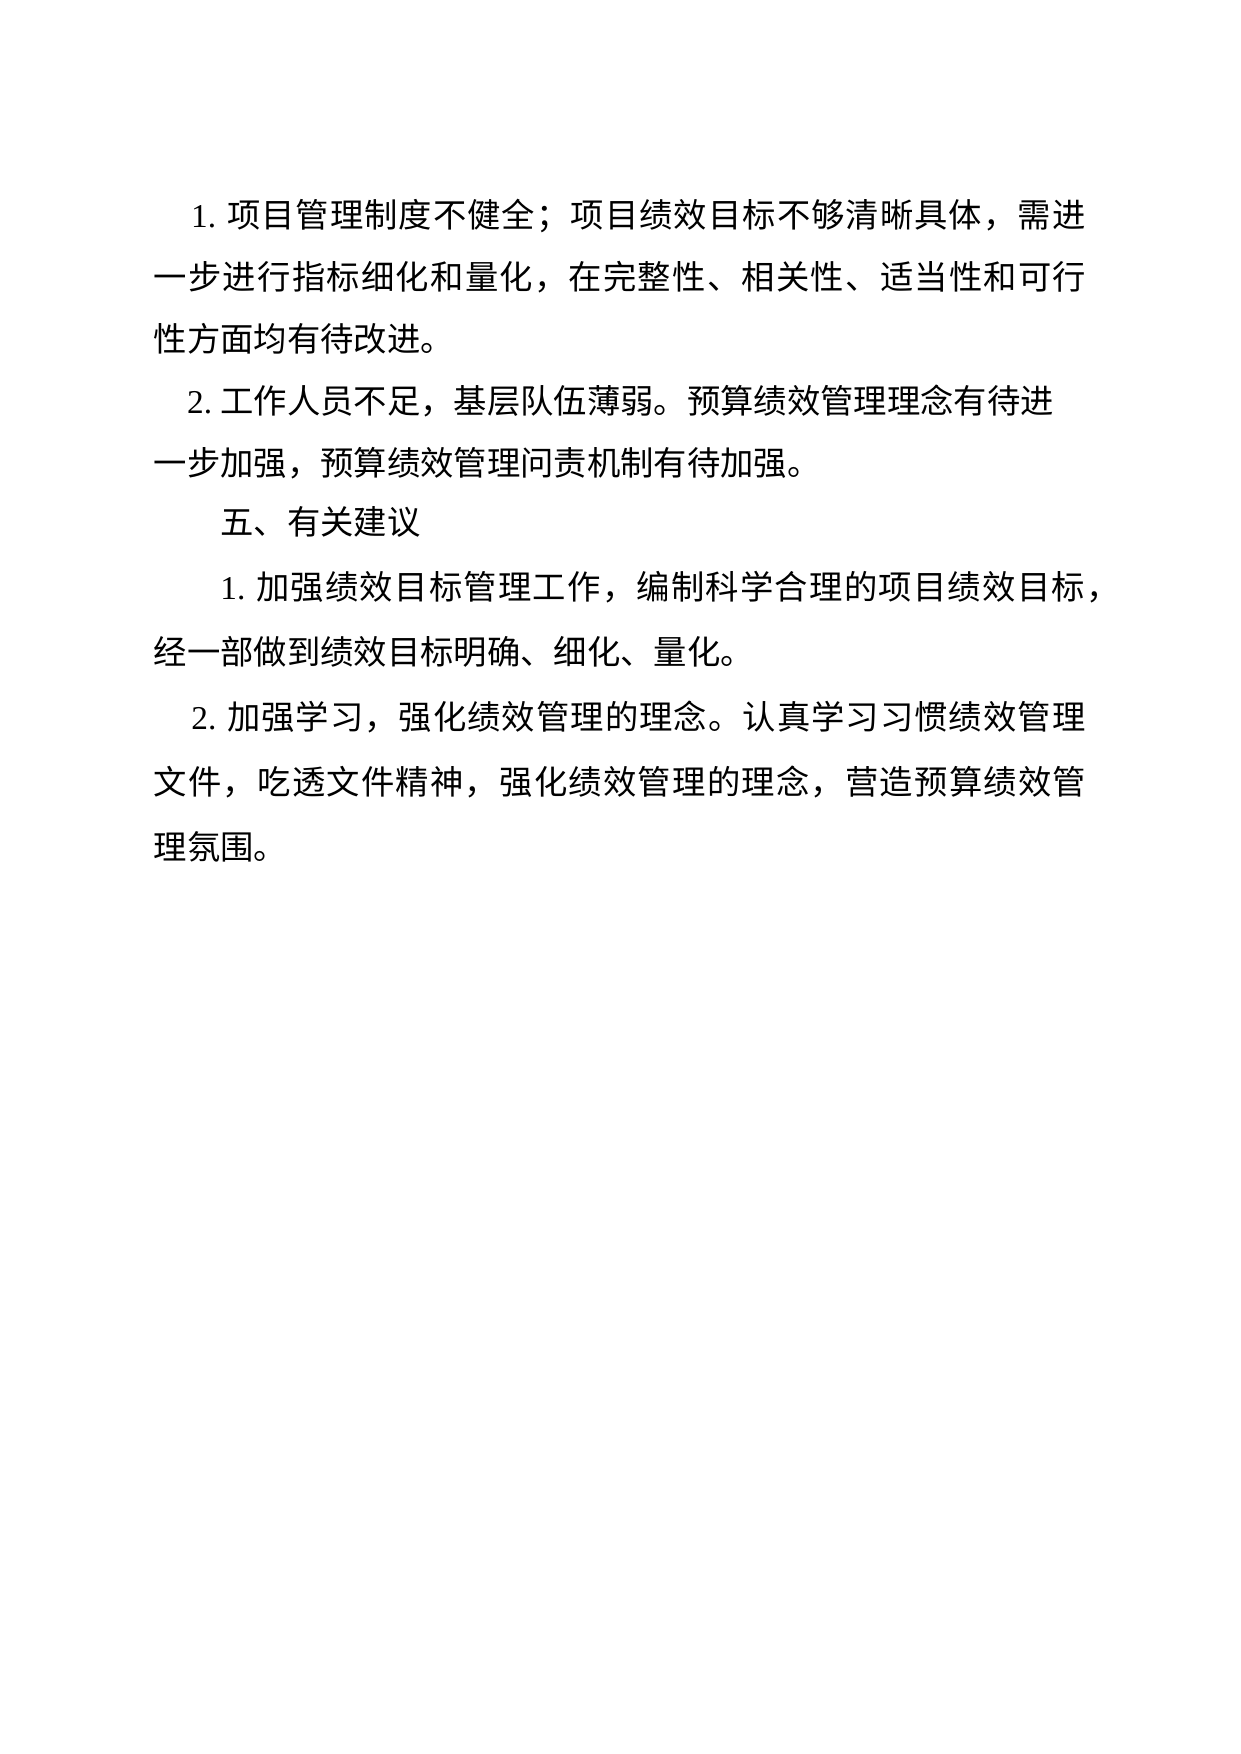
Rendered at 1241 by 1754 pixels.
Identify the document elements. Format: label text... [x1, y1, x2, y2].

text 五、有关建议 [153, 488, 1087, 553]
list 1. 项目管理制度不健全；项目绩效目标不够清晰具体，需进一步进行指标细化和量化，在完整性、相关性、适当性和可行性方面均有待改进。 [153, 178, 1087, 364]
list 1. 加强绩效目标管理工作，编制科学合理的项目绩效目标，经一部做到绩效目标明确、细化、量化。 [153, 553, 1087, 683]
list 2. 加强学习，强化绩效管理的理念。认真学习习惯绩效管理文件，吃透文件精神，强化绩效管理的理念，营造预算绩效管理氛围。 [153, 683, 1087, 878]
text 2. 工作人员不足，基层队伍薄弱。预算绩效管理理念有待进一步加强，预算绩效管理问责机制有待加强。 [153, 364, 1087, 488]
